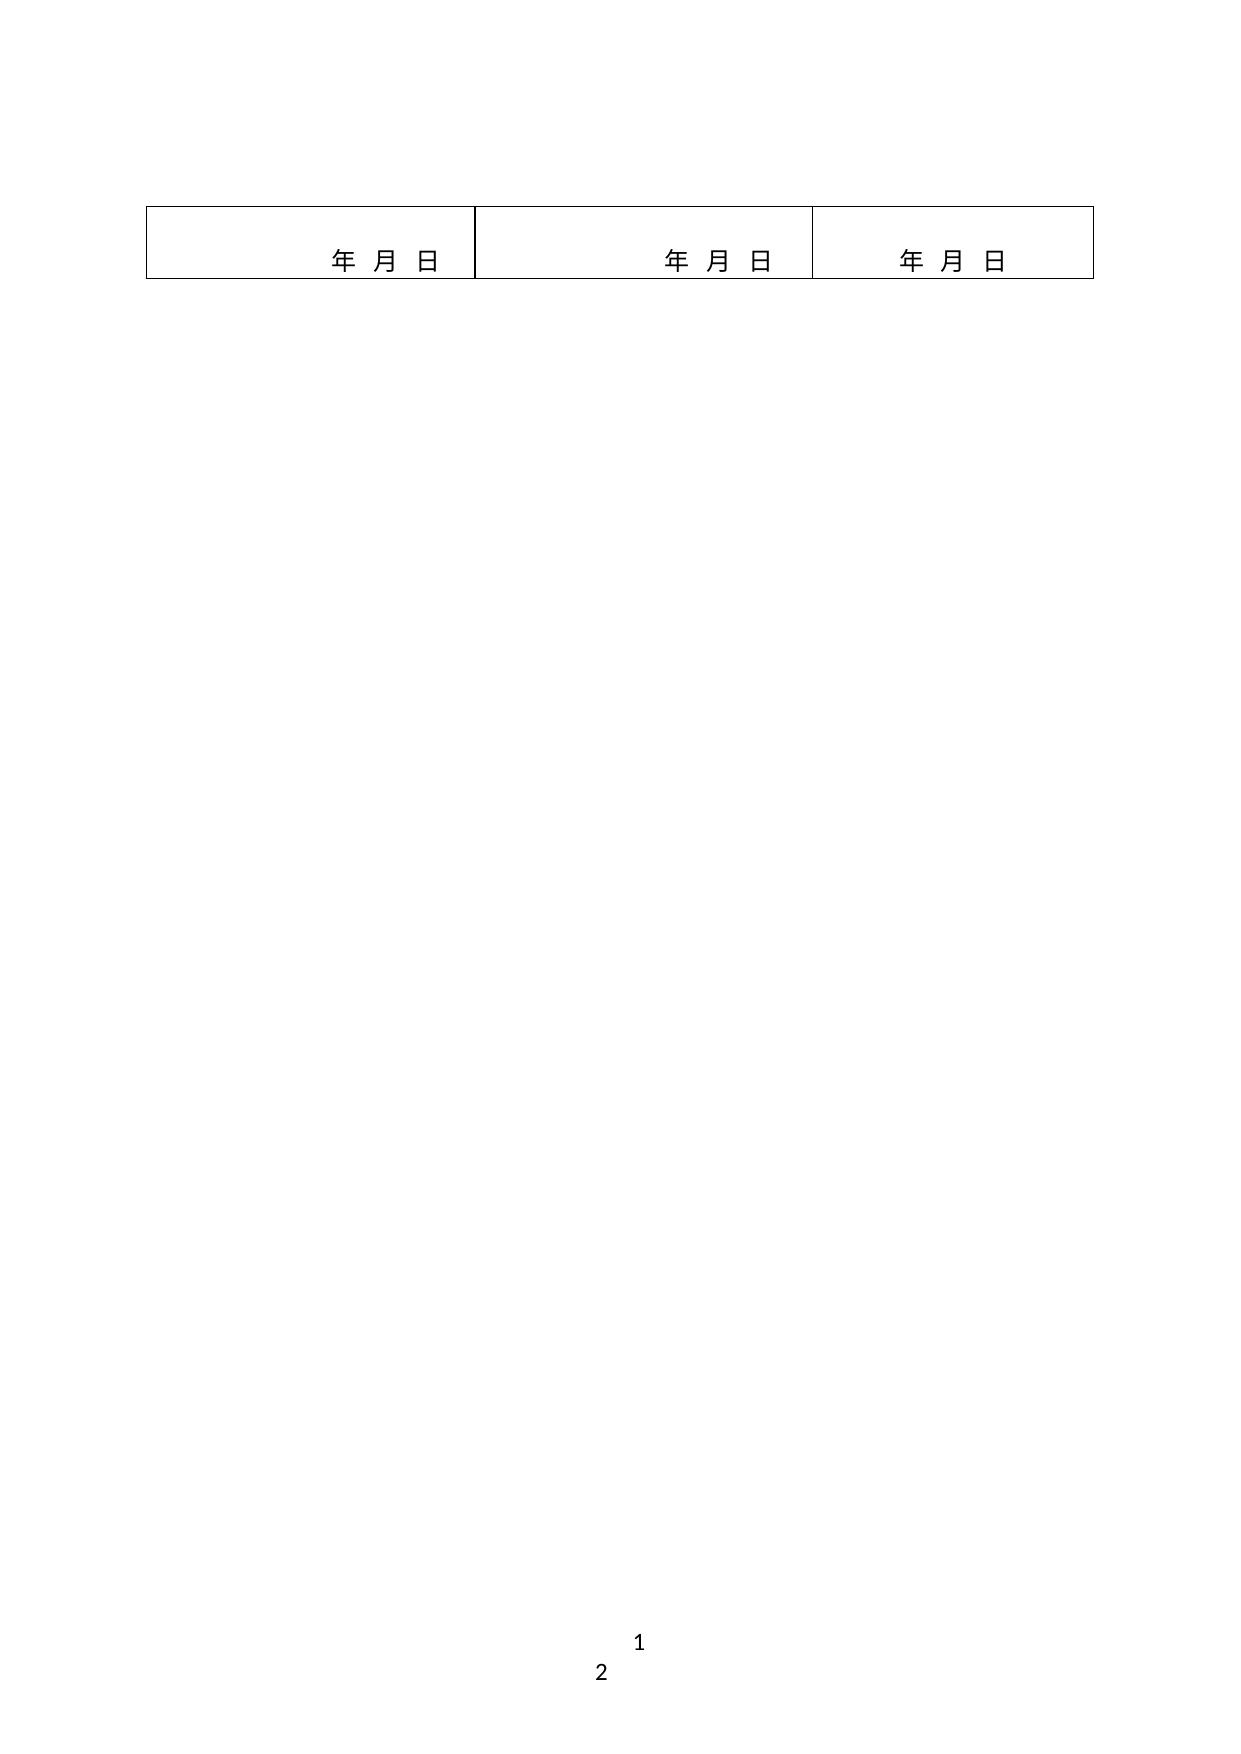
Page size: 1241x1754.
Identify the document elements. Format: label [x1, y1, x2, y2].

table_cell [476, 207, 812, 278]
table_cell [147, 207, 474, 278]
table_cell [813, 207, 1093, 278]
